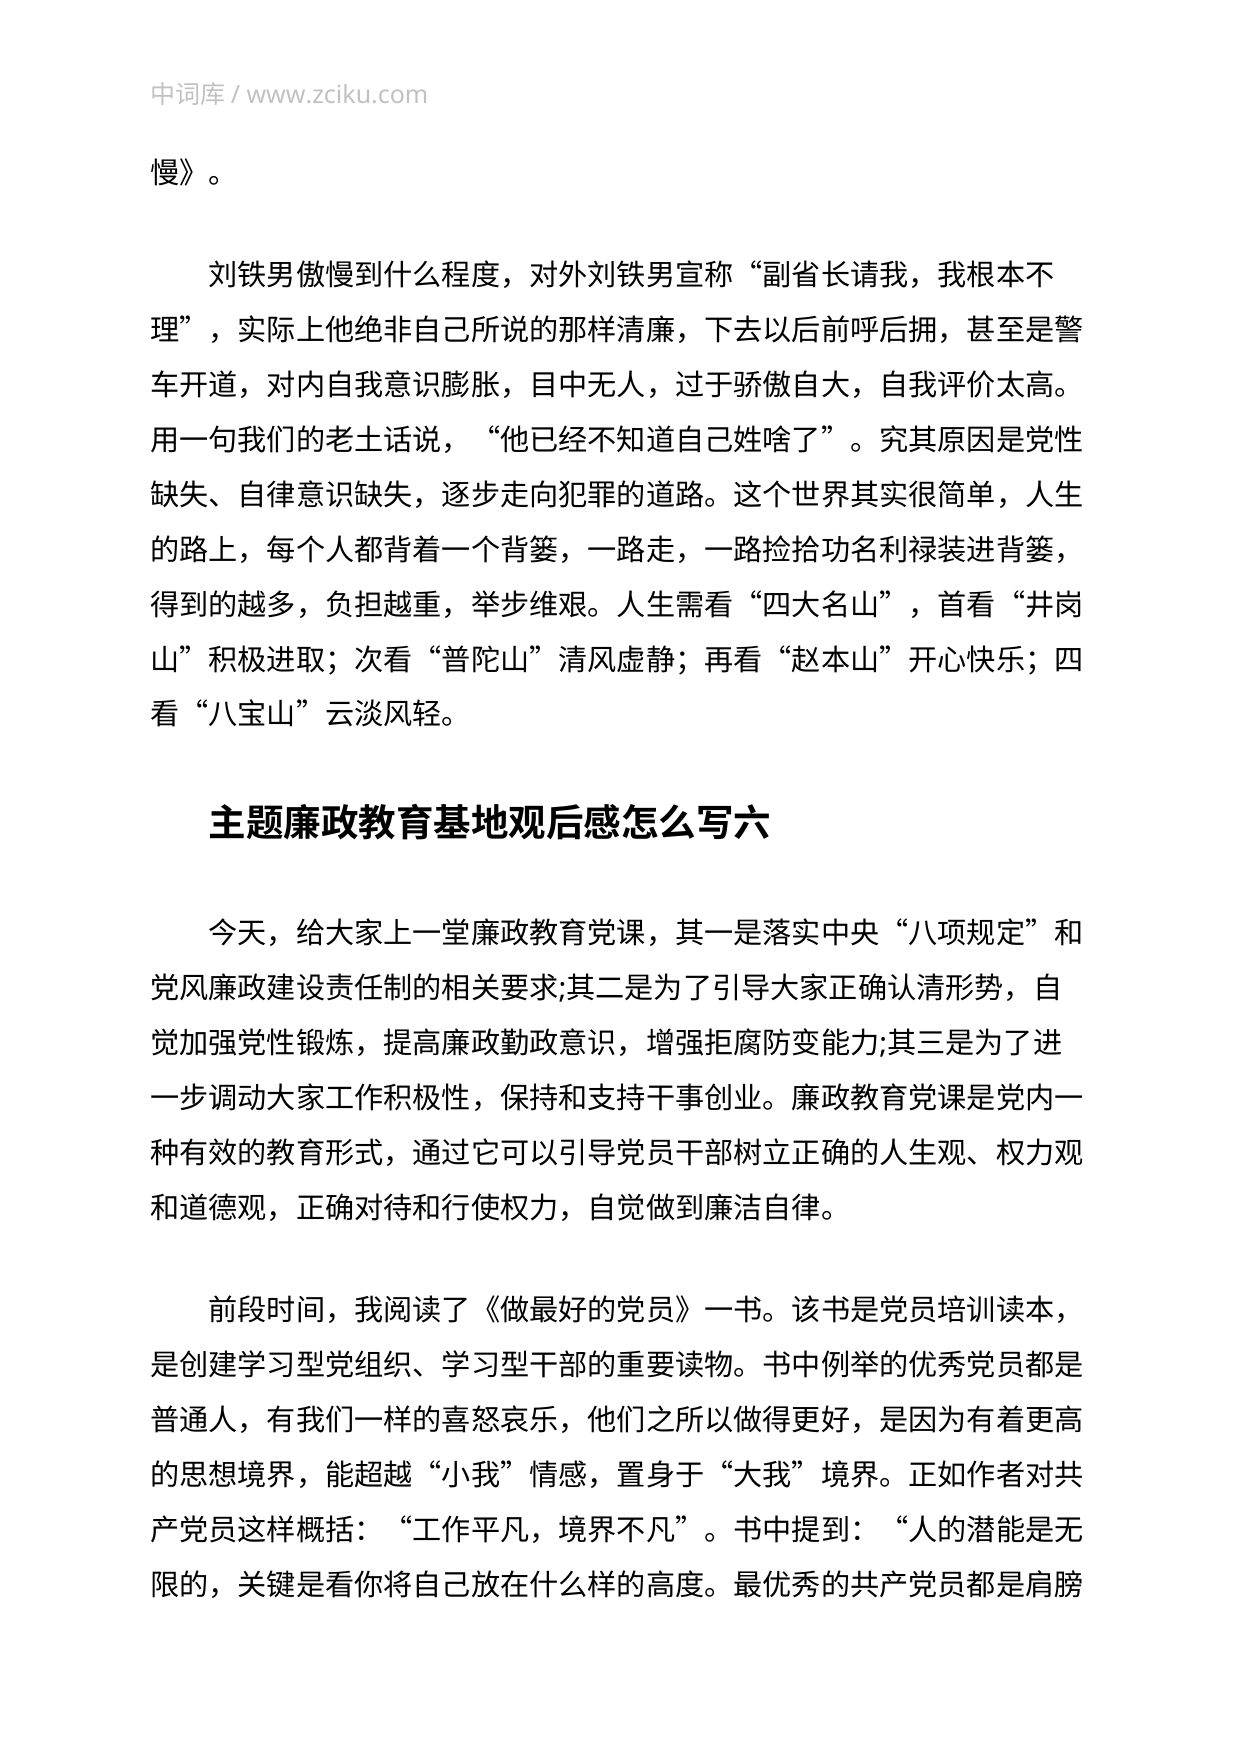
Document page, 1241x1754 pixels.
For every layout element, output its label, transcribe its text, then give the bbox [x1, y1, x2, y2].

text 今天，给大家上一堂廉政教育党课，其一是落实中央“八项规定”和党风廉政建设责任制的相关要求;其二是为了引导大家正确认清形势，自觉加强党性锻炼，提高廉政勤政意识，增强拒腐防变能力;其三是为了进一步调动大家工作积极性，保持和支持干事创业。廉政教育党课是党内一种有效的教育形式，通过它可以引导党员干部树立正确的人生观、权力观和道德观，正确对待和行使权力，自觉做到廉洁自律。 [150, 910, 1090, 1227]
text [150, 150, 1090, 192]
text 主题廉政教育基地观后感怎么写六 [150, 793, 1090, 847]
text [150, 1287, 1090, 1603]
text 刘铁男傲慢到什么程度，对外刘铁男宣称“副省长请我，我根本不理”，实际上他绝非自己所说的那样清廉，下去以后前呼后拥，甚至是警车开道，对内自我意识膨胀，目中无人，过于骄傲自大，自我评价太高。用一句我们的老土话说，“他已经不知道自己姓啥了”。究其原因是党性缺失、自律意识缺失，逐步走向犯罪的道路。这个世界其实很简单，人生的路上，每个人都背着一个背篓，一路走，一路捡拾功名利禄装进背篓，得到的越多，负担越重，举步维艰。人生需看“四大名山”，首看“井岗山”积极进取；次看“普陀山”清风虚静；再看“赵本山”开心快乐；四看“八宝山”云淡风轻。 [150, 252, 1090, 733]
